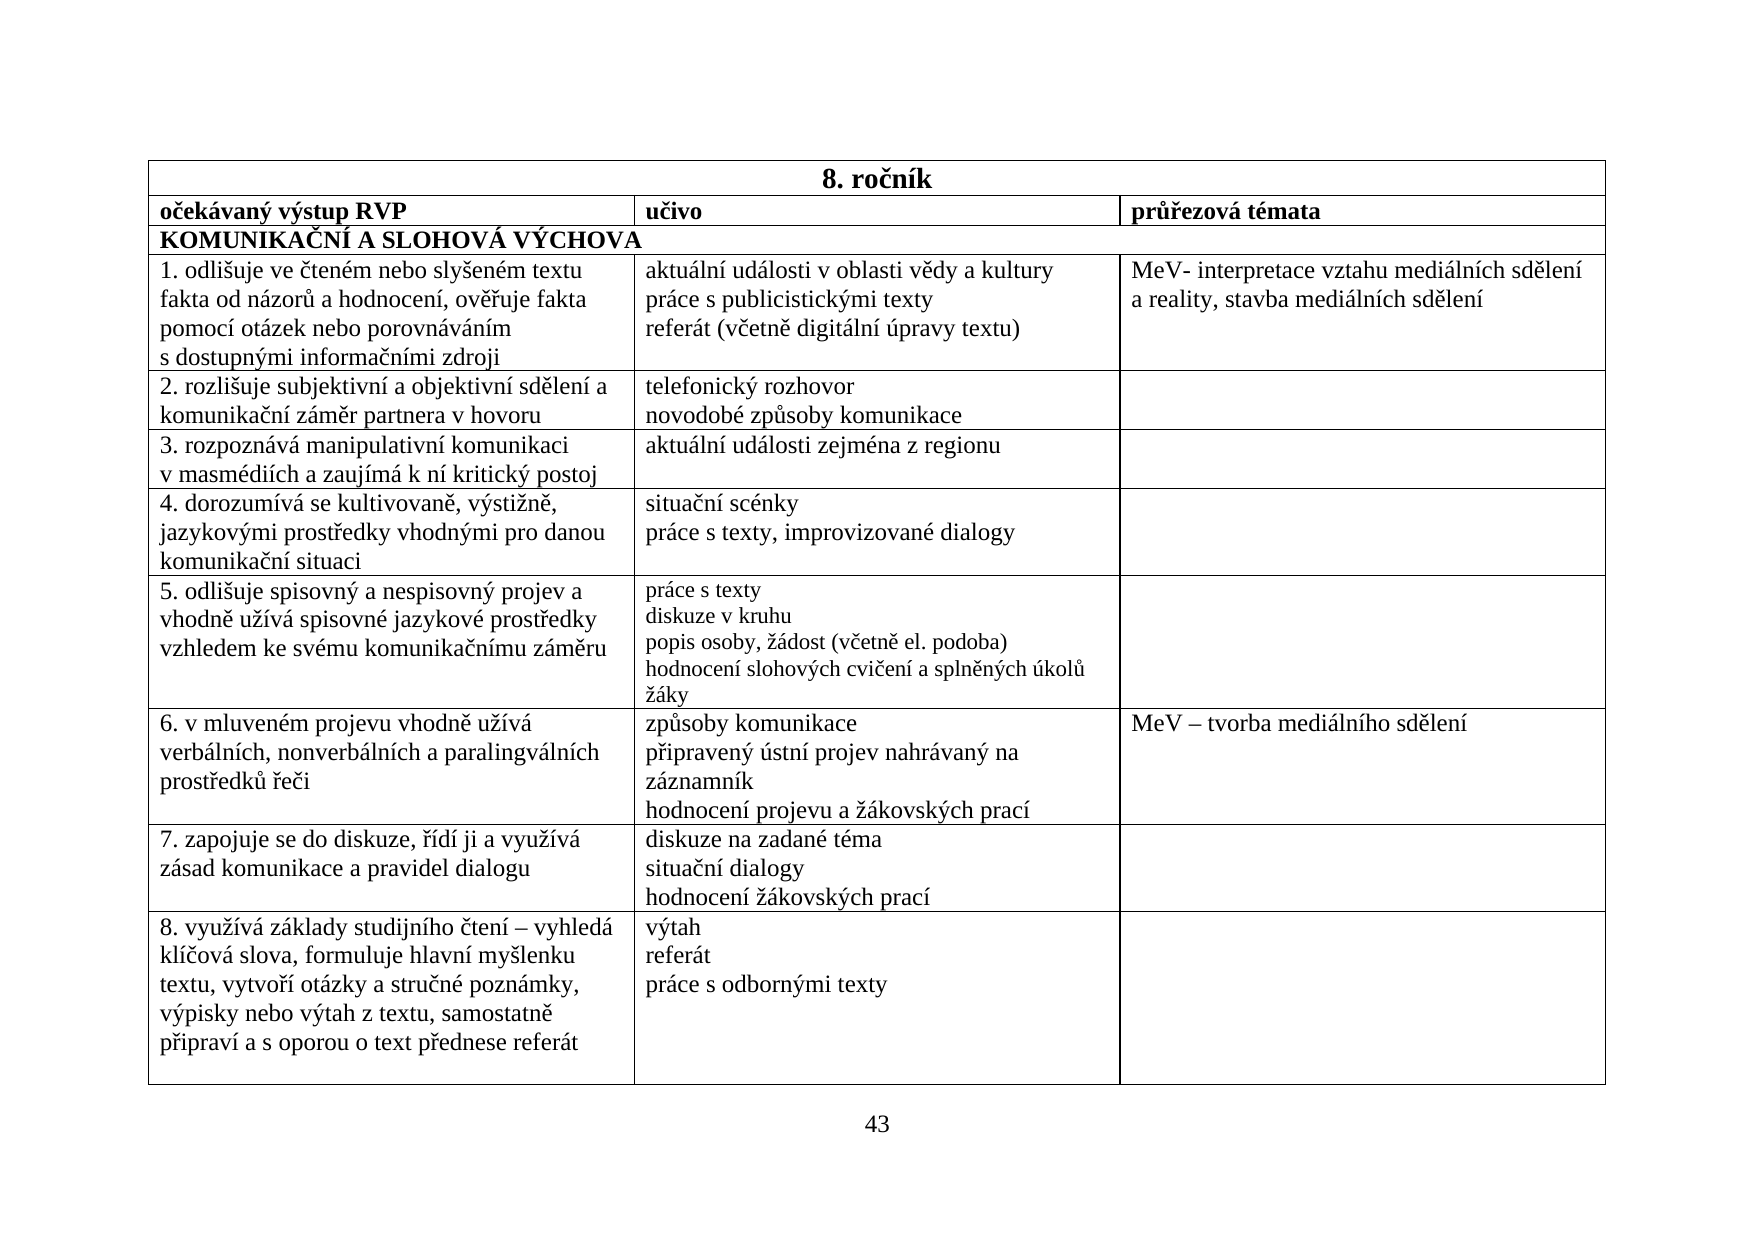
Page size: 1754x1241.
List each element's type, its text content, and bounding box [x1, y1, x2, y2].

table_cell MeV – tvorba mediálního sdělení [1121, 709, 1605, 823]
table_cell výtah referát práce s odbornými texty [635, 912, 1119, 1084]
table_cell [1121, 576, 1605, 707]
table_cell telefonický rozhovor novodobé způsoby komunikace [635, 371, 1119, 429]
table_cell 5. odlišuje spisovný a nespisovný projev a vhodně užívá spisovné jazykové prostředky vzhledem ke svému komunikačnímu záměru [149, 576, 634, 707]
table_cell [1121, 825, 1605, 911]
table_cell 4. dorozumívá se kultivovaně, výstižně, jazykovými prostředky vhodnými pro danou komunikační situaci [149, 489, 634, 575]
table_cell diskuze na zadané téma situační dialogy hodnocení žákovských prací [635, 825, 1119, 911]
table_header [149, 161, 1605, 195]
table_cell aktuální události v oblasti vědy a kultury práce s publicistickými texty referát (včetně digitální úpravy textu) [635, 255, 1119, 370]
table_cell 2. rozlišuje subjektivní a objektivní sdělení a komunikační záměr partnera v hovoru [149, 371, 634, 429]
table_cell [1121, 489, 1605, 575]
table_cell způsoby komunikace připravený ústní projev nahrávaný na záznamník hodnocení projevu a žákovských prací [635, 709, 1119, 823]
table_cell MeV- interpretace vztahu mediálních sdělení a reality, stavba mediálních sdělení [1121, 255, 1605, 370]
table_cell průřezová témata [1121, 196, 1605, 224]
table_cell 7. zapojuje se do diskuze, řídí ji a využívá zásad komunikace a pravidel dialogu [149, 825, 634, 911]
table_cell situační scénky práce s texty, improvizované dialogy [635, 489, 1119, 575]
table_cell učivo [635, 196, 1119, 224]
table_cell 8. využívá základy studijního čtení – vyhledá klíčová slova, formuluje hlavní myšlenku textu, vytvoří otázky a stručné poznámky, výpisky nebo výtah z textu, samostatně připraví a s oporou o text přednese referát [149, 912, 634, 1084]
table_cell 1. odlišuje ve čteném nebo slyšeném textu fakta od názorů a hodnocení, ověřuje fakta pomocí otázek nebo porovnáváním s dostupnými informačními zdroji [149, 255, 634, 370]
table_cell práce s texty diskuze v kruhu popis osoby, žádost (včetně el. podoba) hodnocení slohových cvičení a splněných úkolů žáky [635, 576, 1119, 707]
table_cell očekávaný výstup RVP [149, 196, 634, 224]
table_cell KOMUNIKAČNÍ A SLOHOVÁ VÝCHOVA [149, 226, 1605, 254]
table_cell 3. rozpoznává manipulativní komunikaci v masmédiích a zaujímá k ní kritický postoj [149, 430, 634, 487]
table_cell [1121, 430, 1605, 487]
table_cell aktuální události zejména z regionu [635, 430, 1119, 487]
table_cell [1121, 371, 1605, 429]
table_cell [1121, 912, 1605, 1084]
table_cell 6. v mluveném projevu vhodně užívá verbálních, nonverbálních a paralingválních prostředků řeči [149, 709, 634, 823]
